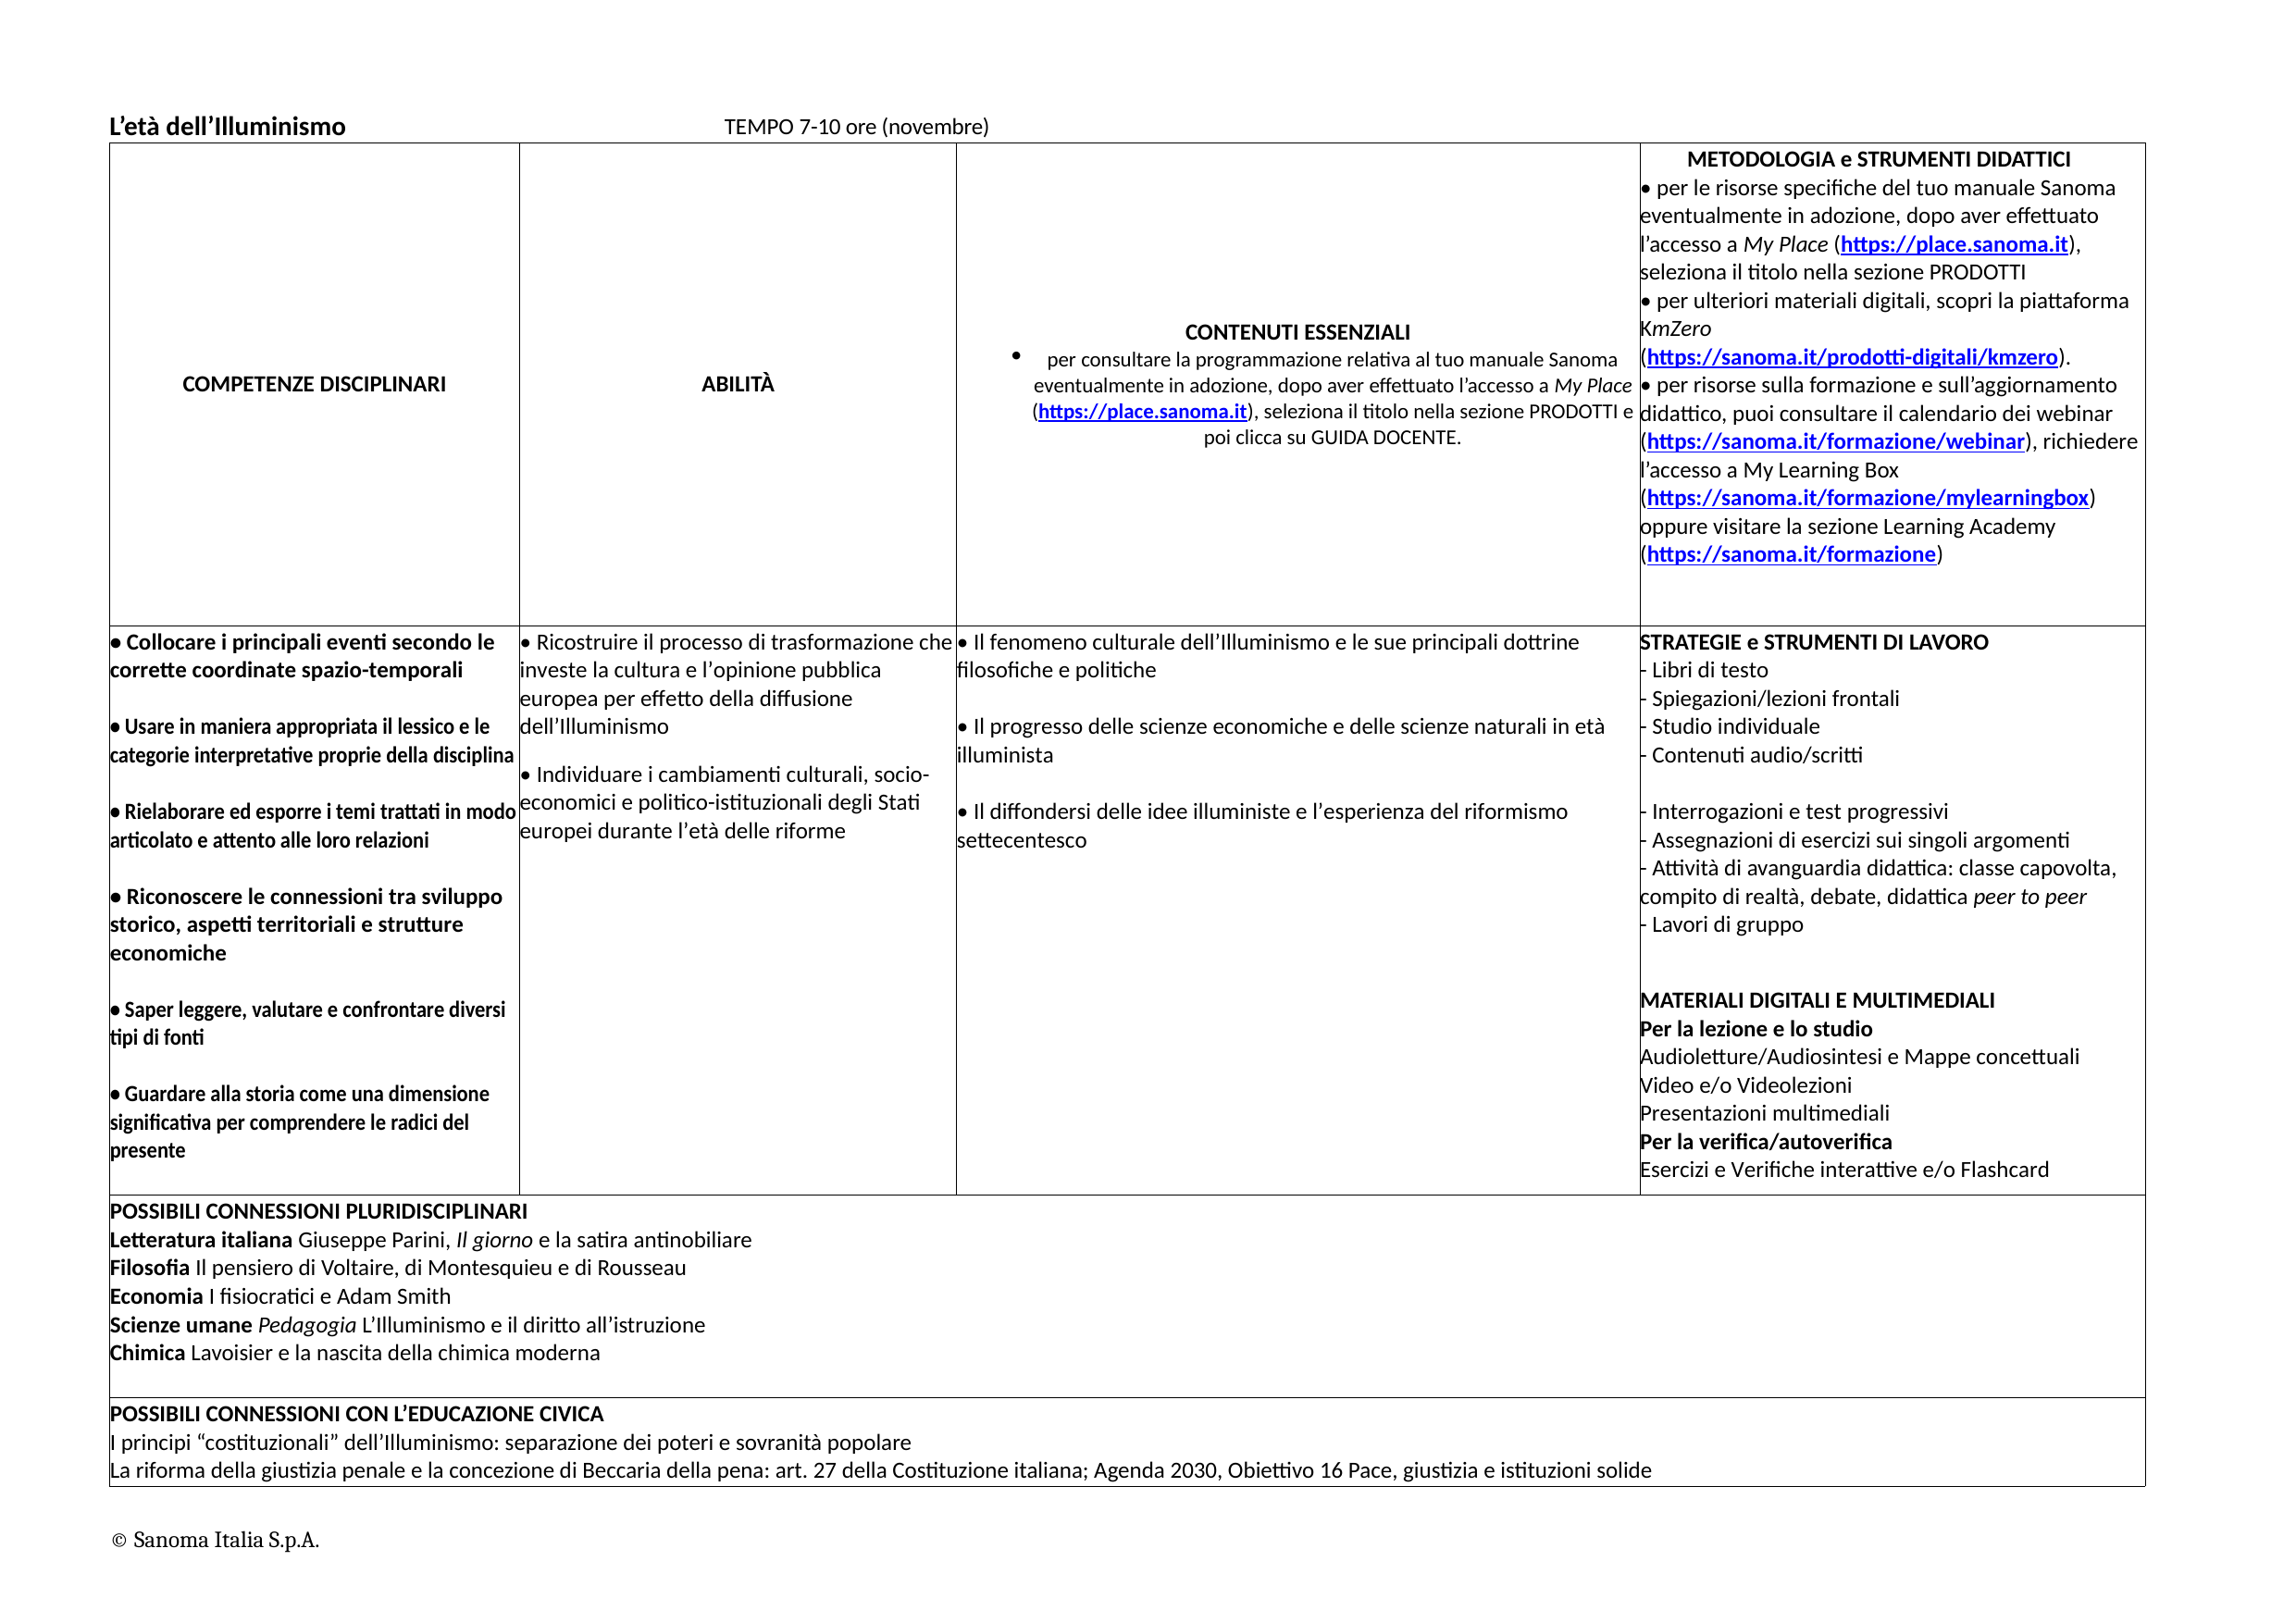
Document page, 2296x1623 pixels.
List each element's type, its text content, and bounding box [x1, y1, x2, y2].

table_header Abilità [520, 143, 956, 626]
table_header CONTENUTI ESSENZIALI per consultare la programmazione relativa al tuo manuale Sanoma eventualmente in adozione, dopo aver effettuato l’accesso a My Place (https://place.sanoma.it), seleziona il titolo nella sezione PRODOTTI e poi clicca su GUIDA DOCENTE. [957, 143, 1640, 626]
table_cell • Il fenomeno culturale dell’Illuminismo e le sue principali dottrine filosofiche e politiche • Il progresso delle scienze economiche e delle scienze naturali in età illuminista • Il diffondersi delle idee illuministe e l’esperienza del riformismo settecentesco [957, 626, 1640, 1195]
table_cell • Ricostruire il processo di trasformazione che investe la cultura e l’opinione pubblica europea per effetto della diffusione dell’Illuminismo • Individuare i cambiamenti culturali, socio-economici e politico-istituzionali degli Stati europei durante l’età delle riforme [520, 626, 956, 1195]
table_cell STRATEGIE e STRUMENTI DI LAVORO - Libri di testo - Spiegazioni/lezioni frontali - Studio individuale - Contenuti audio/scritti - Interrogazioni e test progressivi - Assegnazioni di esercizi sui singoli argomenti - Attività di avanguardia didattica: classe capovolta, compito di realtà, debate, didattica peer to peer - Lavori di gruppo MATERIALI DIGITALI E MULTIMEDIALI Per la lezione e lo studio Audioletture/Audiosintesi e Mappe concettuali Video e/o Videolezioni Presentazioni multimediali Per la verifica/autoverifica Esercizi e Verifiche interattive e/o Flashcard [1641, 626, 2145, 1195]
table_header METODOLOGIA e STRUMENTI DIDATTICI • per le risorse specifiche del tuo manuale Sanoma eventualmente in adozione, dopo aver effettuato l’accesso a My Place (https://place.sanoma.it), seleziona il titolo nella sezione PRODOTTI • per ulteriori materiali digitali, scopri la piattaforma KmZero (https://sanoma.it/prodotti-digitali/kmzero). • per risorse sulla formazione e sull’aggiornamento didattico, puoi consultare il calendario dei webinar (https://sanoma.it/formazione/webinar), richiedere l’accesso a My Learning Box (https://sanoma.it/formazione/mylearningbox) oppure visitare la sezione Learning Academy (https://sanoma.it/formazione) [1641, 143, 2145, 626]
table_cell • Collocare i principali eventi secondo le corrette coordinate spazio-temporali • Usare in maniera appropriata il lessico e le categorie interpretative proprie della disciplina • Rielaborare ed esporre i temi trattati in modo articolato e attento alle loro relazioni • Riconoscere le connessioni tra sviluppo storico, aspetti territoriali e strutture economiche • Saper leggere, valutare e confrontare diversi tipi di fonti • Guardare alla storia come una dimensione significativa per comprendere le radici del presente [110, 626, 519, 1195]
table_cell POSSIBILI CONNESSIONI PLURIDISCIPLINARI Letteratura italiana Giuseppe Parini, Il giorno e la satira antinobiliare Filosofia Il pensiero di Voltaire, di Montesquieu e di Rousseau Economia I fisiocratici e Adam Smith Scienze umane Pedagogia L’Illuminismo e il diritto all’istruzione Chimica Lavoisier e la nascita della chimica moderna [110, 1196, 2145, 1396]
text L’età dell’Illuminismo TEMPO 7-10 ore (novembre) [109, 109, 2186, 142]
table_header competenze disciplinari [110, 143, 519, 626]
table_cell POSSIBILI CONNESSIONI CON L’EDUCAZIONE CIVICA I principi “costituzionali” dell’Illuminismo: separazione dei poteri e sovranità popolare La riforma della giustizia penale e la concezione di Beccaria della pena: art. 27 della Costituzione italiana; Agenda 2030, Obiettivo 16 Pace, giustizia e istituzioni solide [110, 1398, 2145, 1486]
